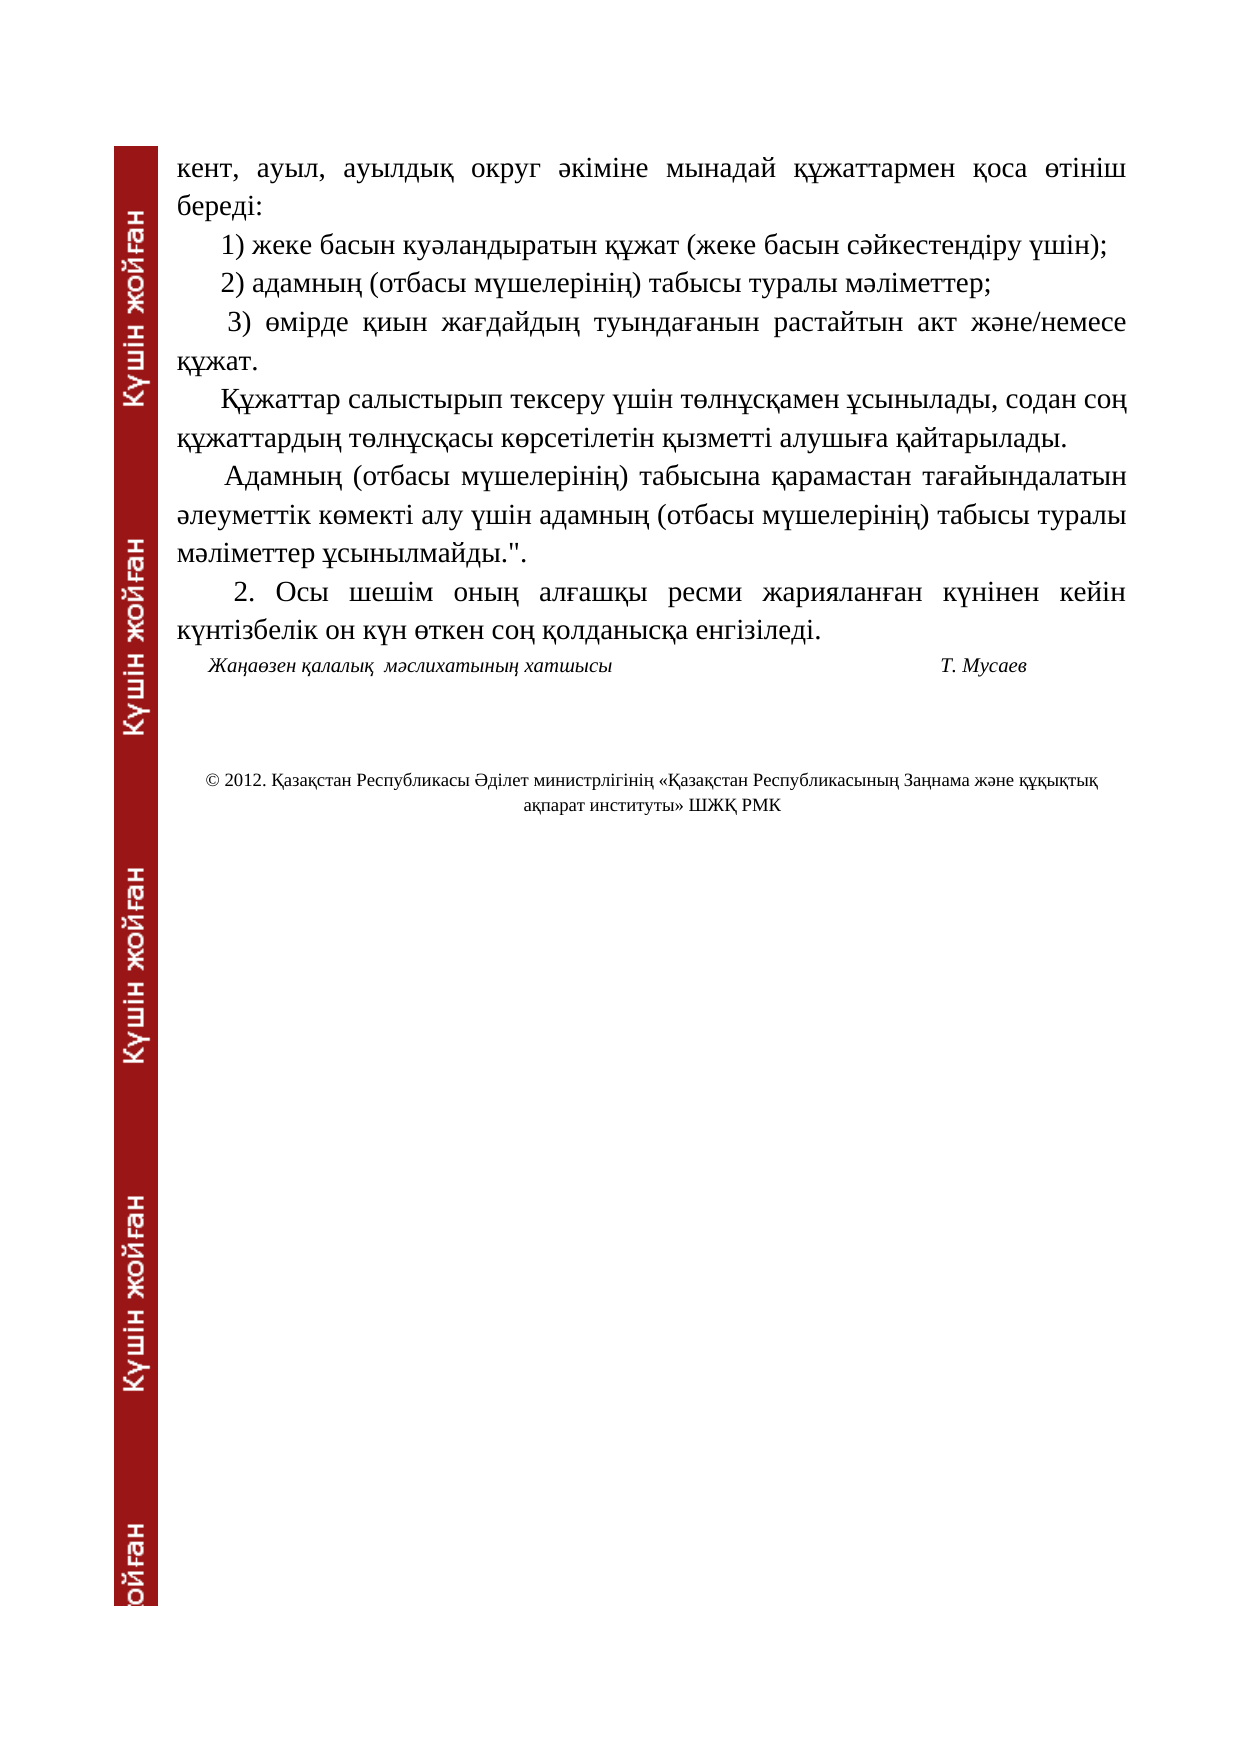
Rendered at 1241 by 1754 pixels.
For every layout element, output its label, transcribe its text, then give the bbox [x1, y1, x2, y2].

text Құжаттар салыстырып тексеру үшін төлнұсқамен ұсынылады, содан соң құжаттардың төлнұсқасы көрсетілетін қызметті алушыға қайтарылады. [112, 381, 1128, 453]
picture [114, 815, 158, 1606]
text 1) жеке басын куәландыратын құжат (жеке басын сәйкестендіру үшін); [112, 227, 1128, 261]
table_header Т. Мусаев [939, 651, 1240, 682]
text Адамның (отбасы мүшелерінің) табысына қарамастан тағайындалатын әлеуметтік көмекті алу үшін адамның (отбасы мүшелерінің) табысы туралы мәліметтер ұсынылмайды.". [112, 458, 1128, 569]
text 2) адамның (отбасы мүшелерінің) табысы туралы мәліметтер; [112, 266, 1128, 299]
picture [114, 682, 158, 769]
picture [114, 376, 158, 381]
picture [114, 646, 158, 651]
text 3) өмірде қиын жағдайдың туындағанын растайтын акт және/немесе құжат. [112, 304, 1128, 376]
picture [114, 261, 158, 266]
text 2. Осы шешім оның алғашқы ресми жарияланған күнінен кейін күнтізбелік он күн өткен соң қолданысқа енгізіледі. [112, 574, 1128, 646]
table_header Жаңаөзен қалалық мәслихатының хатшысы [101, 651, 939, 682]
text © 2012. Қазақстан Республикасы Әділет министрлігінің «Қазақстан Республикасының Заңнама және құқықтық ақпарат институты» ШЖҚ РМК [112, 769, 1128, 815]
picture [114, 299, 158, 304]
picture [114, 453, 158, 458]
picture [114, 222, 158, 227]
picture [114, 146, 158, 150]
picture [114, 569, 158, 574]
